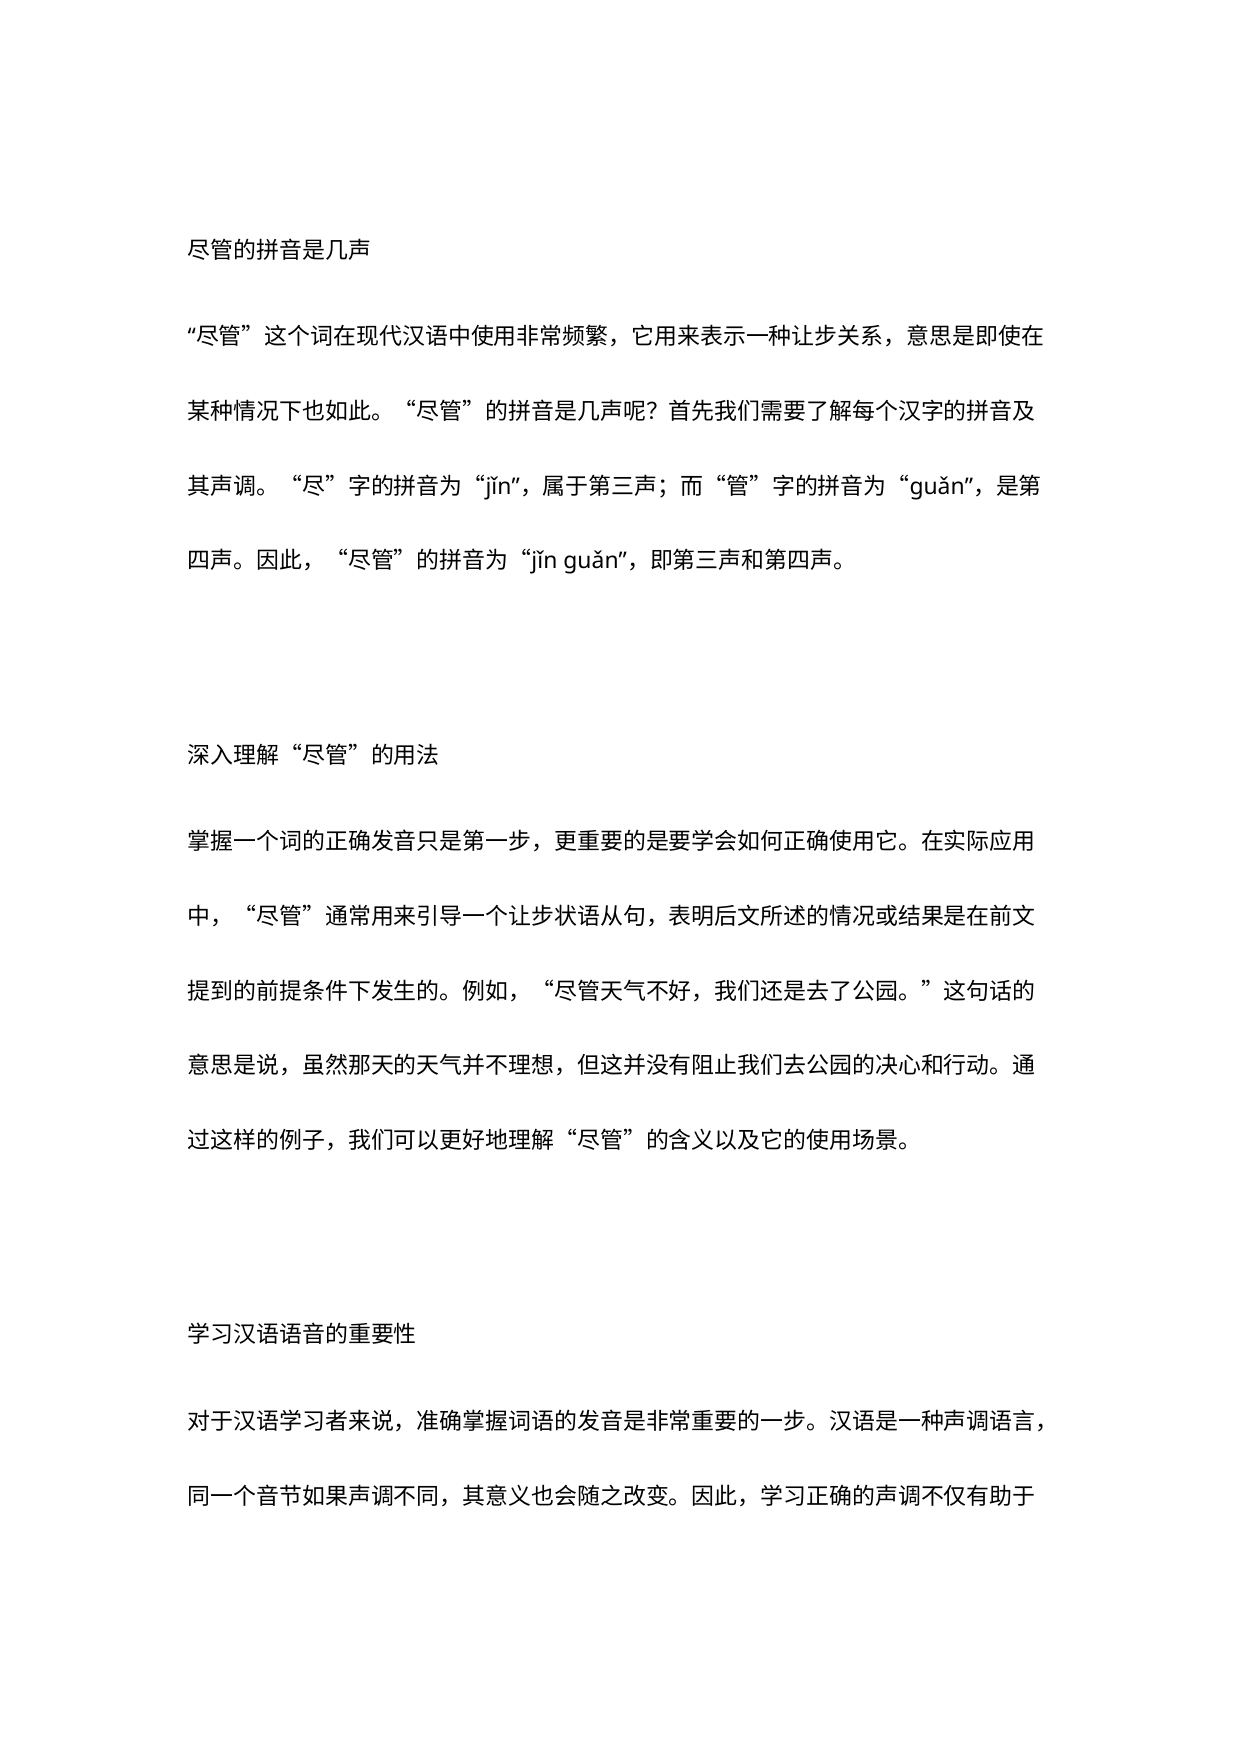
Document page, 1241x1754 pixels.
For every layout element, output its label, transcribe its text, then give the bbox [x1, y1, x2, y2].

text 深入理解“尽管”的用法 [187, 721, 1053, 786]
text “尽管”这个词在现代汉语中使用非常频繁，它用来表示一种让步关系，意思是即使在某种情况下也如此。“尽管”的拼音是几声呢？首先我们需要了解每个汉字的拼音及其声调。“尽”字的拼音为“jǐn”，属于第三声；而“管”字的拼音为“guǎn”，是第四声。因此，“尽管”的拼音为“jǐn guǎn”，即第三声和第四声。 [187, 302, 1053, 591]
text 尽管的拼音是几声 [187, 216, 1053, 281]
text 掌握一个词的正确发音只是第一步，更重要的是要学会如何正确使用它。在实际应用中，“尽管”通常用来引导一个让步状语从句，表明后文所述的情况或结果是在前文提到的前提条件下发生的。例如，“尽管天气不好，我们还是去了公园。”这句话的意思是说，虽然那天的天气并不理想，但这并没有阻止我们去公园的决心和行动。通过这样的例子，我们可以更好地理解“尽管”的含义以及它的使用场景。 [187, 807, 1053, 1171]
text 学习汉语语音的重要性 [187, 1300, 1053, 1365]
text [187, 1387, 1053, 1527]
